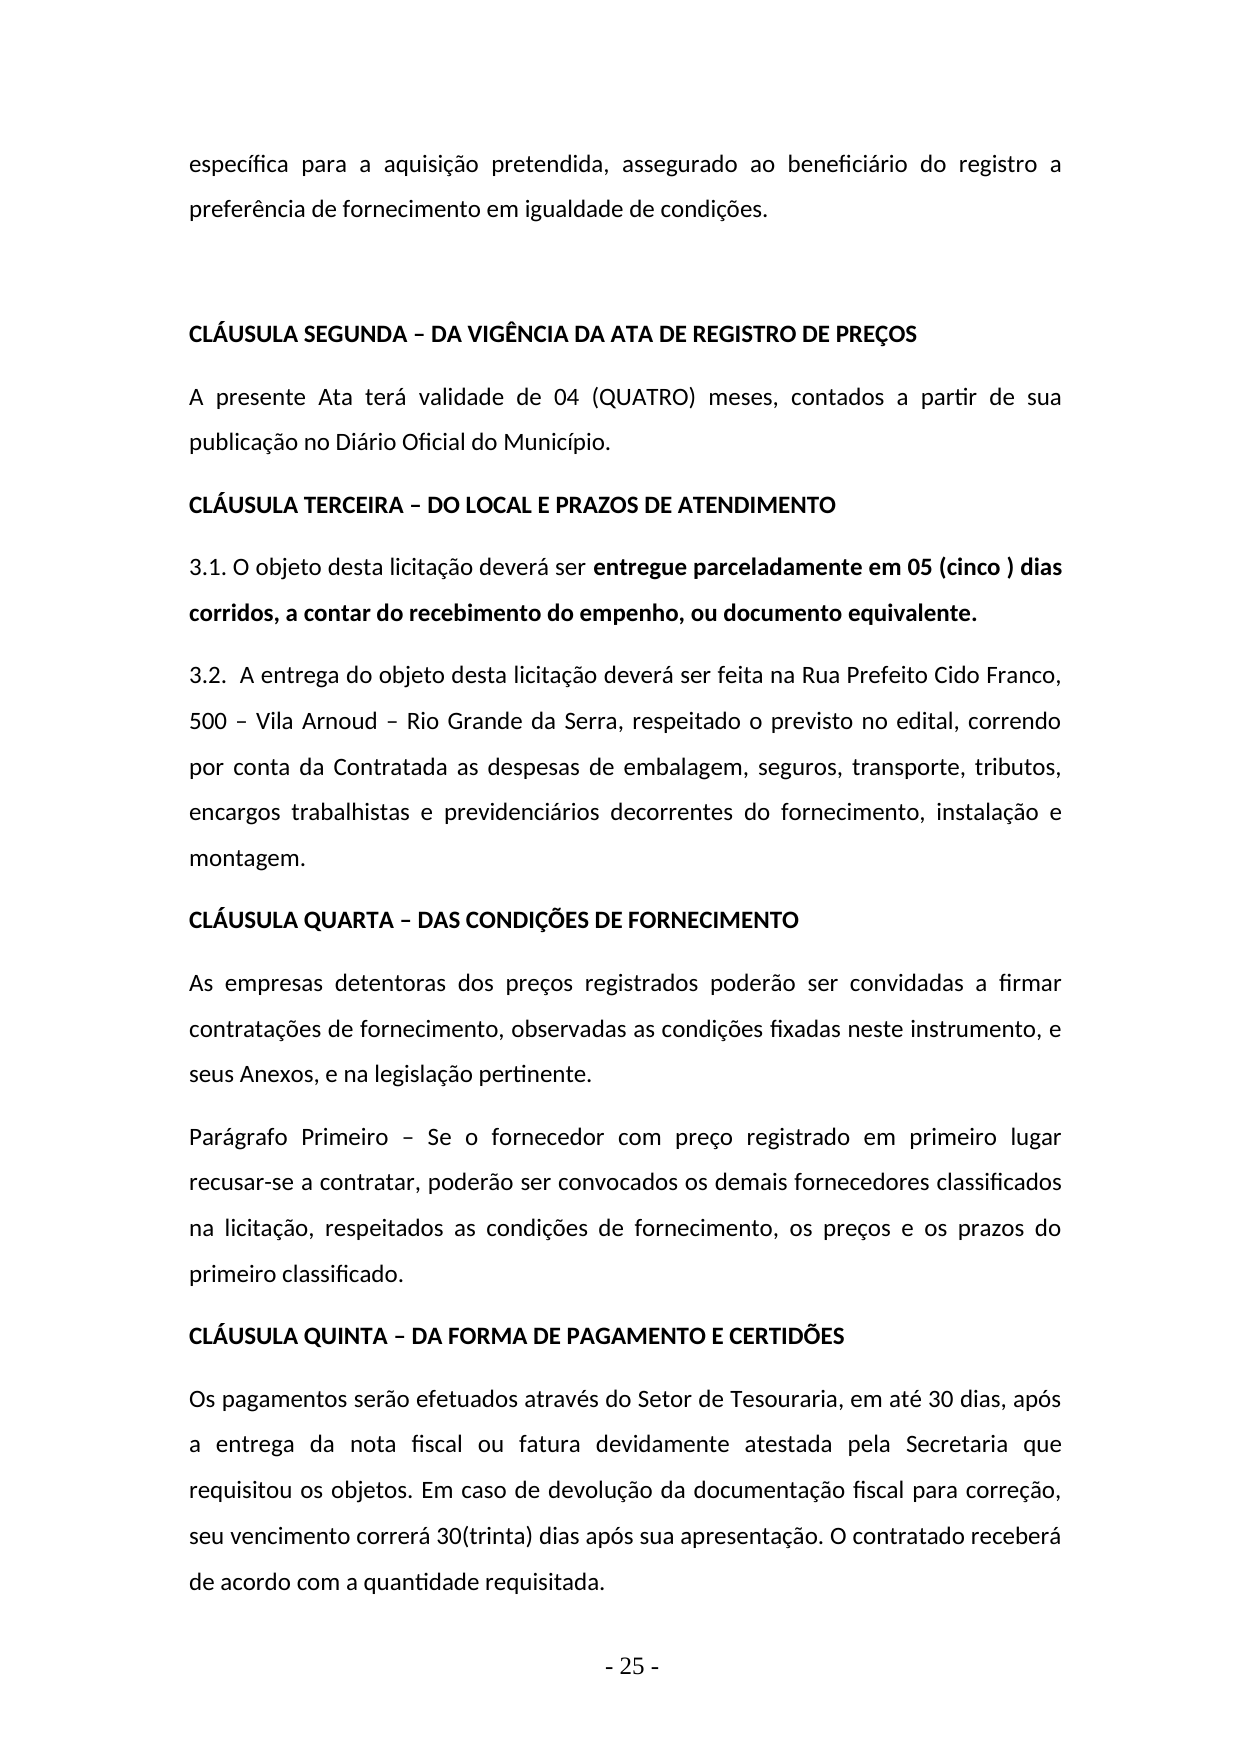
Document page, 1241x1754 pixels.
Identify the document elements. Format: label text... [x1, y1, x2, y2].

text Os pagamentos serão efetuados através do Setor de Tesouraria, em até 30 dias, após a entrega da nota fiscal ou fatura devidamente atestada pela Secretaria que requisitou os objetos. Em caso de devolução da documentação fiscal para correção, seu vencimento correrá 30(trinta) dias após sua apresentação. O contratado receberá de acordo com a quantidade requisitada. [189, 1383, 1063, 1596]
text CLÁUSULA QUARTA – DAS CONDIÇÕES DE FORNECIMENTO [189, 904, 1063, 935]
text As empresas detentoras dos preços registrados poderão ser convidadas a firmar contratações de fornecimento, observadas as condições fixadas neste instrumento, e seus Anexos, e na legislação pertinente. [189, 967, 1063, 1089]
text CLÁUSULA SEGUNDA – DA VIGÊNCIA DA ATA DE REGISTRO DE PREÇOS [189, 318, 1063, 349]
text CLÁUSULA TERCEIRA – DO LOCAL E PRAZOS DE ATENDIMENTO [189, 489, 1063, 519]
text CLÁUSULA QUINTA – DA FORMA DE PAGAMENTO E CERTIDÕES [189, 1320, 1063, 1351]
text 3.2. A entrega do objeto desta licitação deverá ser feita na Rua Prefeito Cido Franco, 500 – Vila Arnoud – Rio Grande da Serra, respeitado o previsto no edital, correndo por conta da Contratada as despesas de embalagem, seguros, transporte, tributos, encargos trabalhistas e previdenciários decorrentes do fornecimento, instalação e montagem. [189, 659, 1063, 873]
text 3.1. O objeto desta licitação deverá ser entregue parceladamente em 05 (cinco ) dias corridos, a contar do recebimento do empenho, ou documento equivalente. [189, 551, 1063, 627]
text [189, 148, 1063, 224]
text Parágrafo Primeiro – Se o fornecedor com preço registrado em primeiro lugar recusar-se a contratar, poderão ser convocados os demais fornecedores classificados na licitação, respeitados as condições de fornecimento, os preços e os prazos do primeiro classificado. [189, 1121, 1063, 1288]
text A presente Ata terá validade de 04 (QUATRO) meses, contados a partir de sua publicação no Diário Oficial do Município. [189, 381, 1063, 457]
